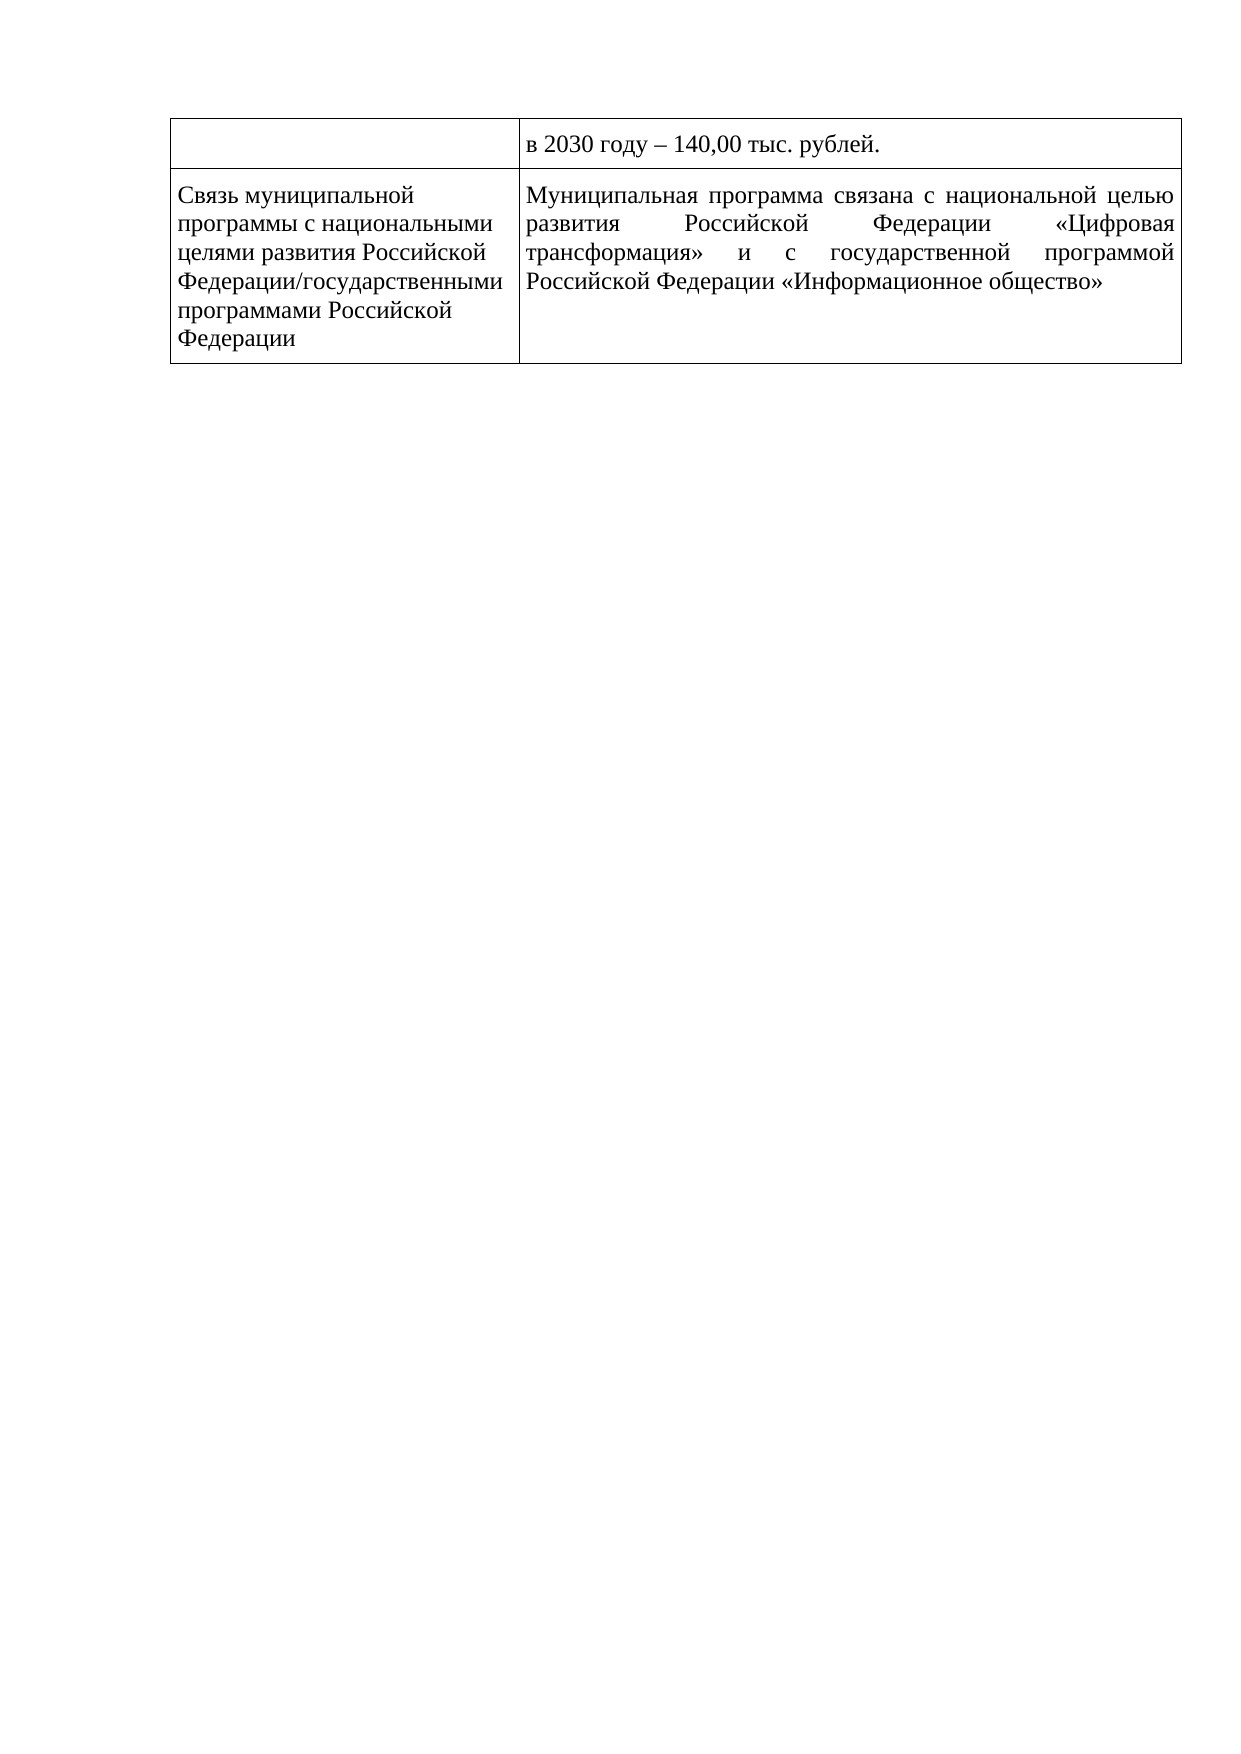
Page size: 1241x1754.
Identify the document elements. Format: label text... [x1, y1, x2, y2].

table_cell Связь муниципальной программы с национальными целями развития Российской Федерации/государственными программами Российской Федерации [171, 169, 519, 363]
table_cell Муниципальная программа связана с национальной целью развития Российской Федерации «Цифровая трансформация» и с государственной программой Российской Федерации «Информационное общество» [520, 169, 1181, 363]
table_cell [171, 119, 519, 168]
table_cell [520, 119, 1181, 168]
